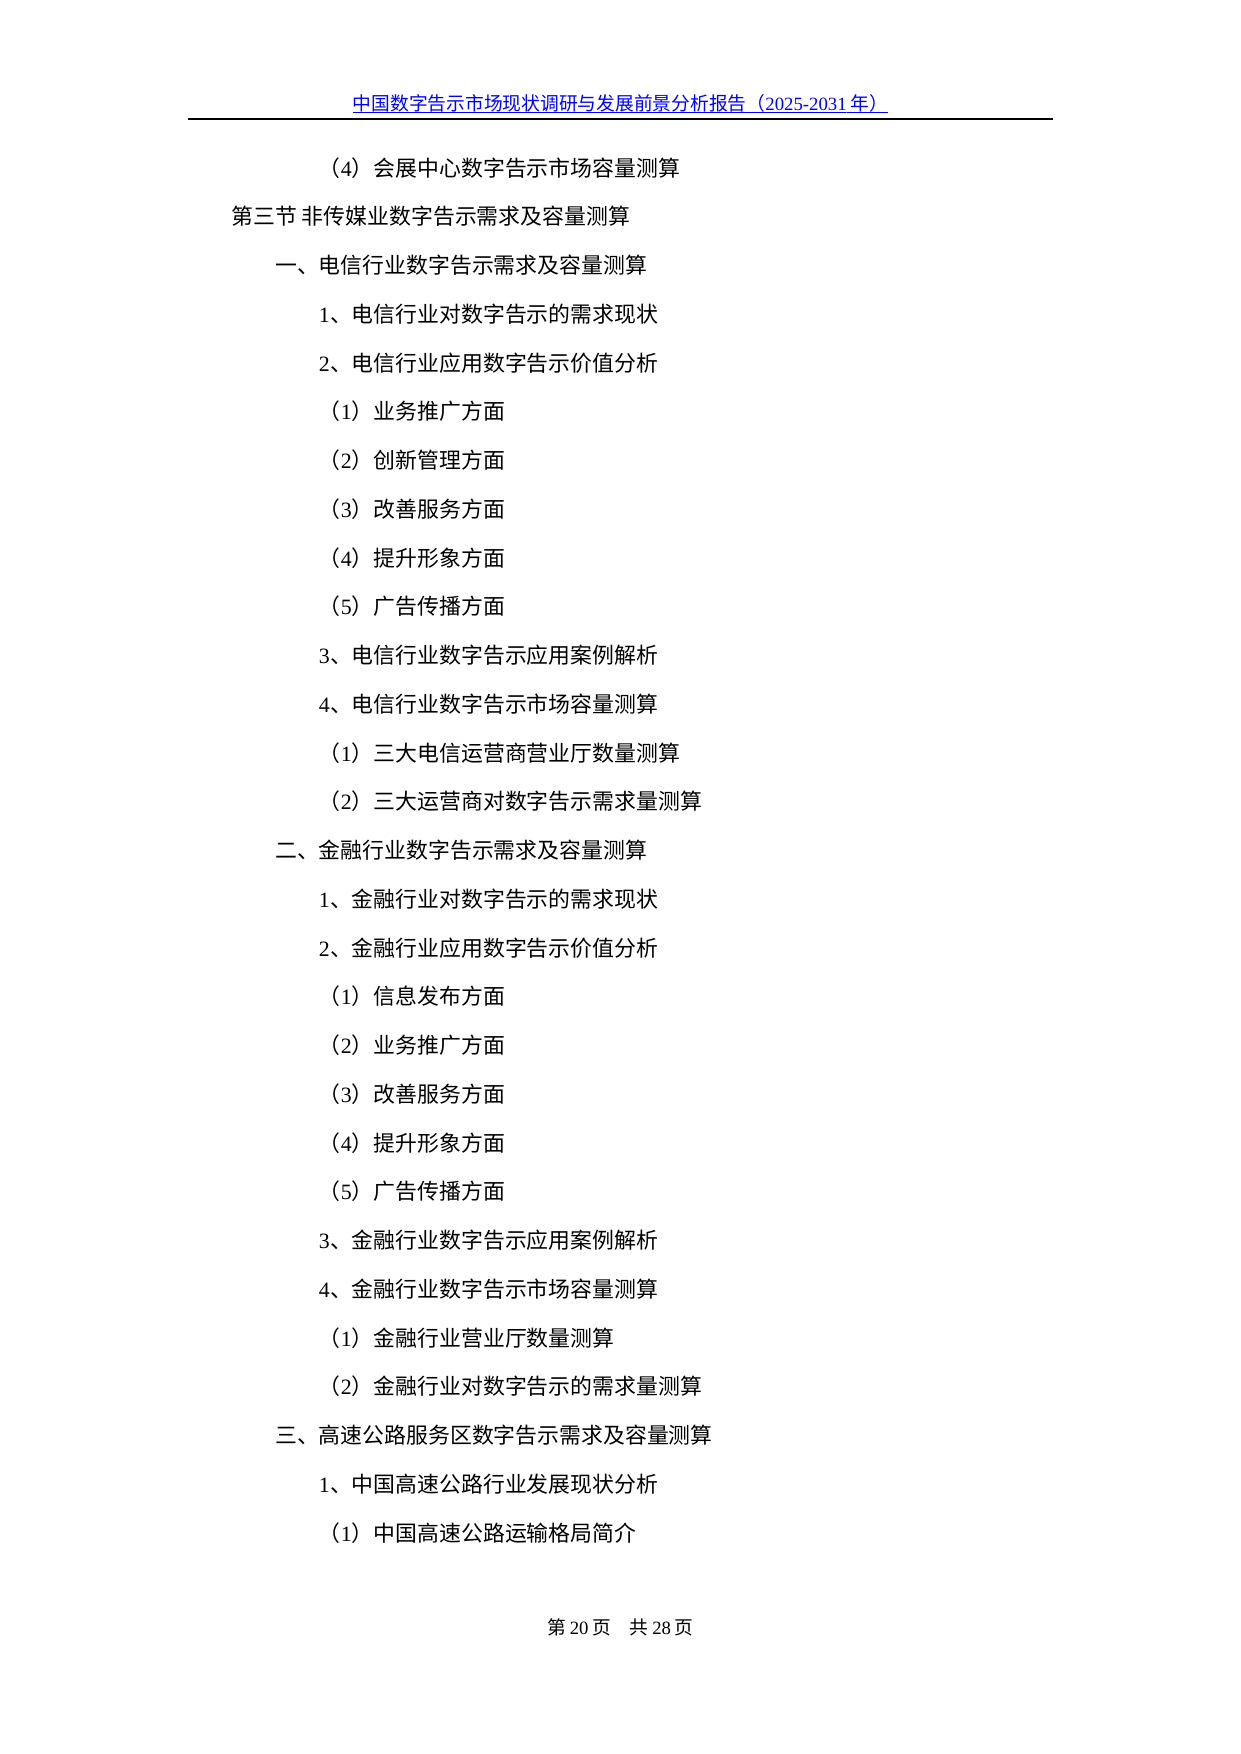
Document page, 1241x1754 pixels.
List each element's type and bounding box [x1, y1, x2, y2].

text [187, 150, 1053, 1548]
